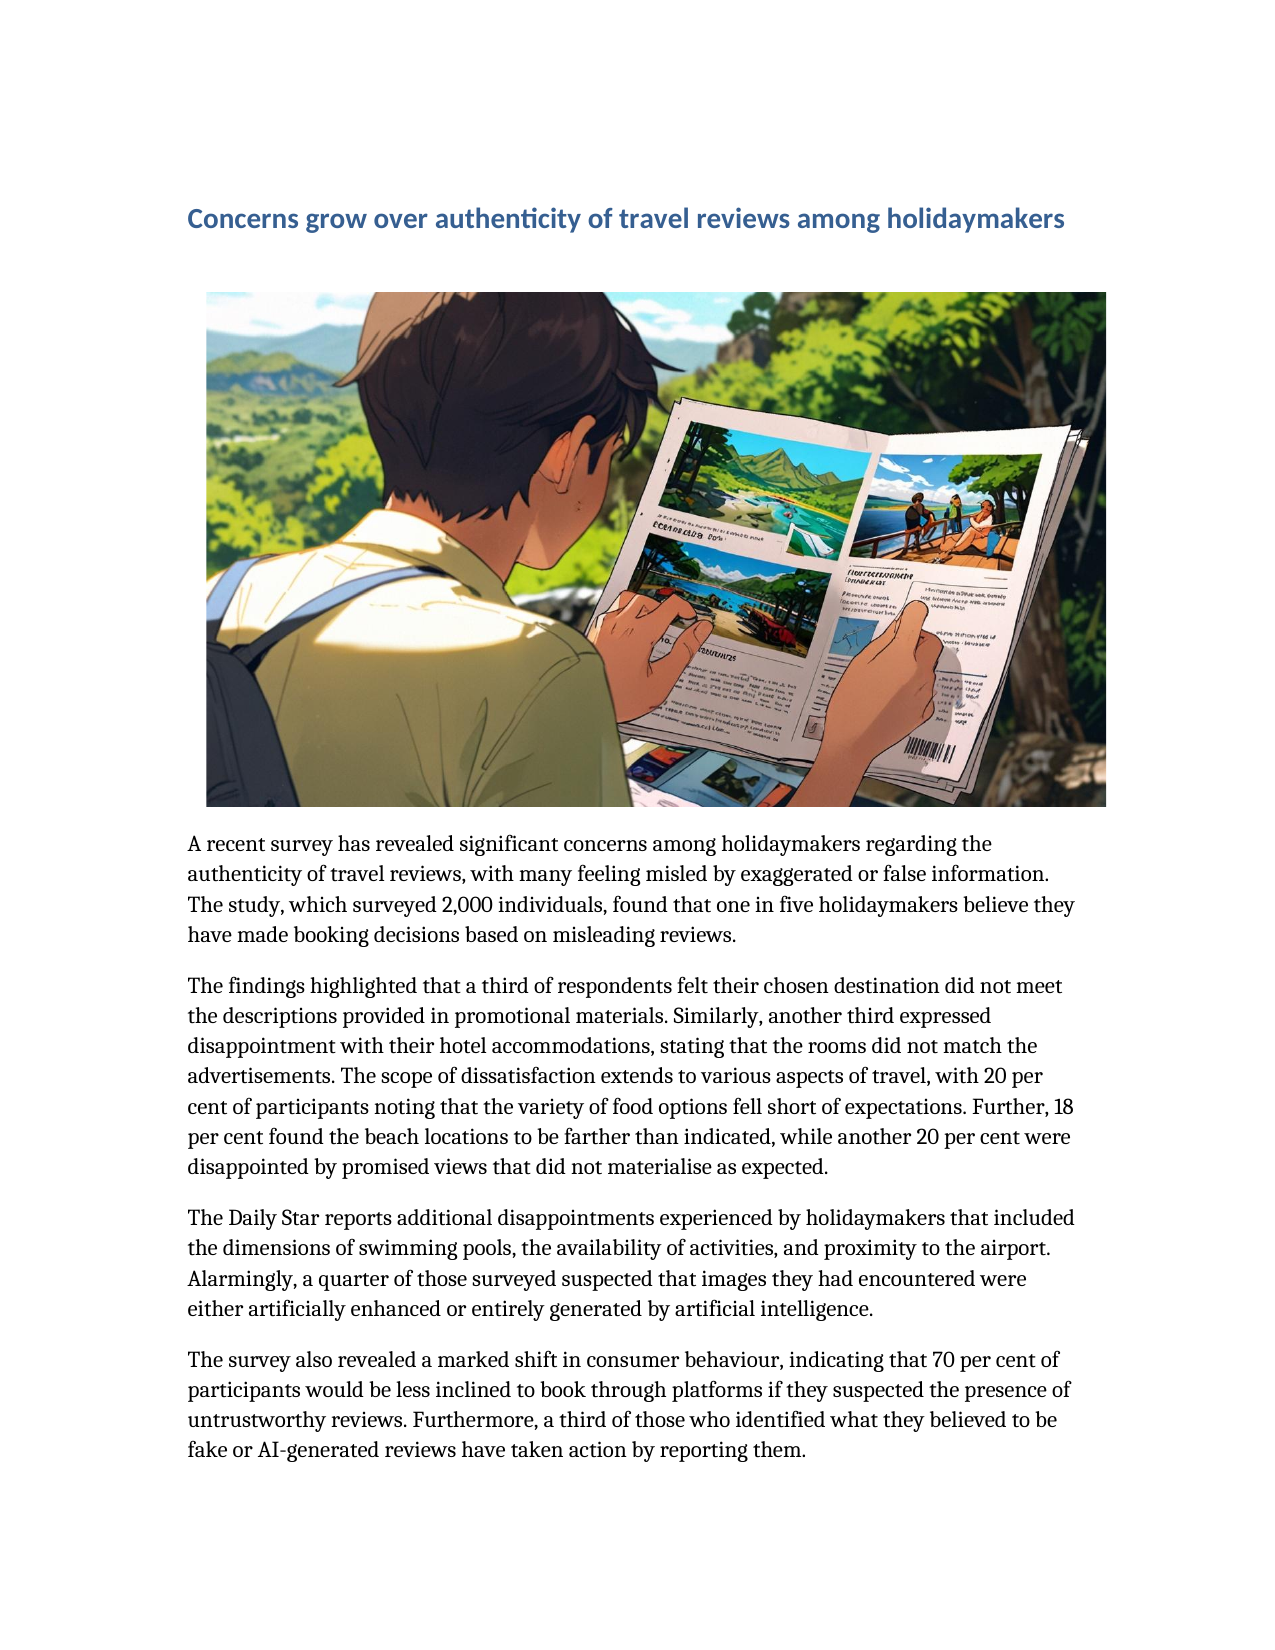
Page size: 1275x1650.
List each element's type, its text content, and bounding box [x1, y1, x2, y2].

picture [206, 292, 1107, 807]
text A recent survey has revealed significant concerns among holidaymakers regarding the authenticity of travel reviews, with many feeling misled by exaggerated or false information. The study, which surveyed 2,000 individuals, found that one in five holidaymakers believe they have made booking decisions based on misleading reviews. [187, 831, 1087, 948]
text The findings highlighted that a third of respondents felt their chosen destination did not meet the descriptions provided in promotional materials. Similarly, another third expressed disappointment with their hotel accommodations, stating that the rooms did not match the advertisements. The scope of dissatisfaction extends to various aspects of travel, with 20 per cent of participants noting that the variety of food options fell short of expectations. Further, 18 per cent found the beach locations to be farther than indicated, while another 20 per cent were disappointed by promised views that did not materialise as expected. [187, 973, 1087, 1180]
text The survey also revealed a marked shift in consumer behaviour, indicating that 70 per cent of participants would be less inclined to book through platforms if they suspected the presence of untrustworthy reviews. Furthermore, a third of those who identified what they believed to be fake or AI-generated reviews have taken action by reporting them. [187, 1347, 1087, 1463]
text The Daily Star reports additional disappointments experienced by holidaymakers that included the dimensions of swimming pools, the availability of activities, and proximity to the airport. Alarmingly, a quarter of those surveyed suspected that images they had encountered were either artificially enhanced or entirely generated by artificial intelligence. [187, 1205, 1087, 1322]
subtitle Concerns grow over authenticity of travel reviews among holidaymakers [187, 200, 1087, 236]
